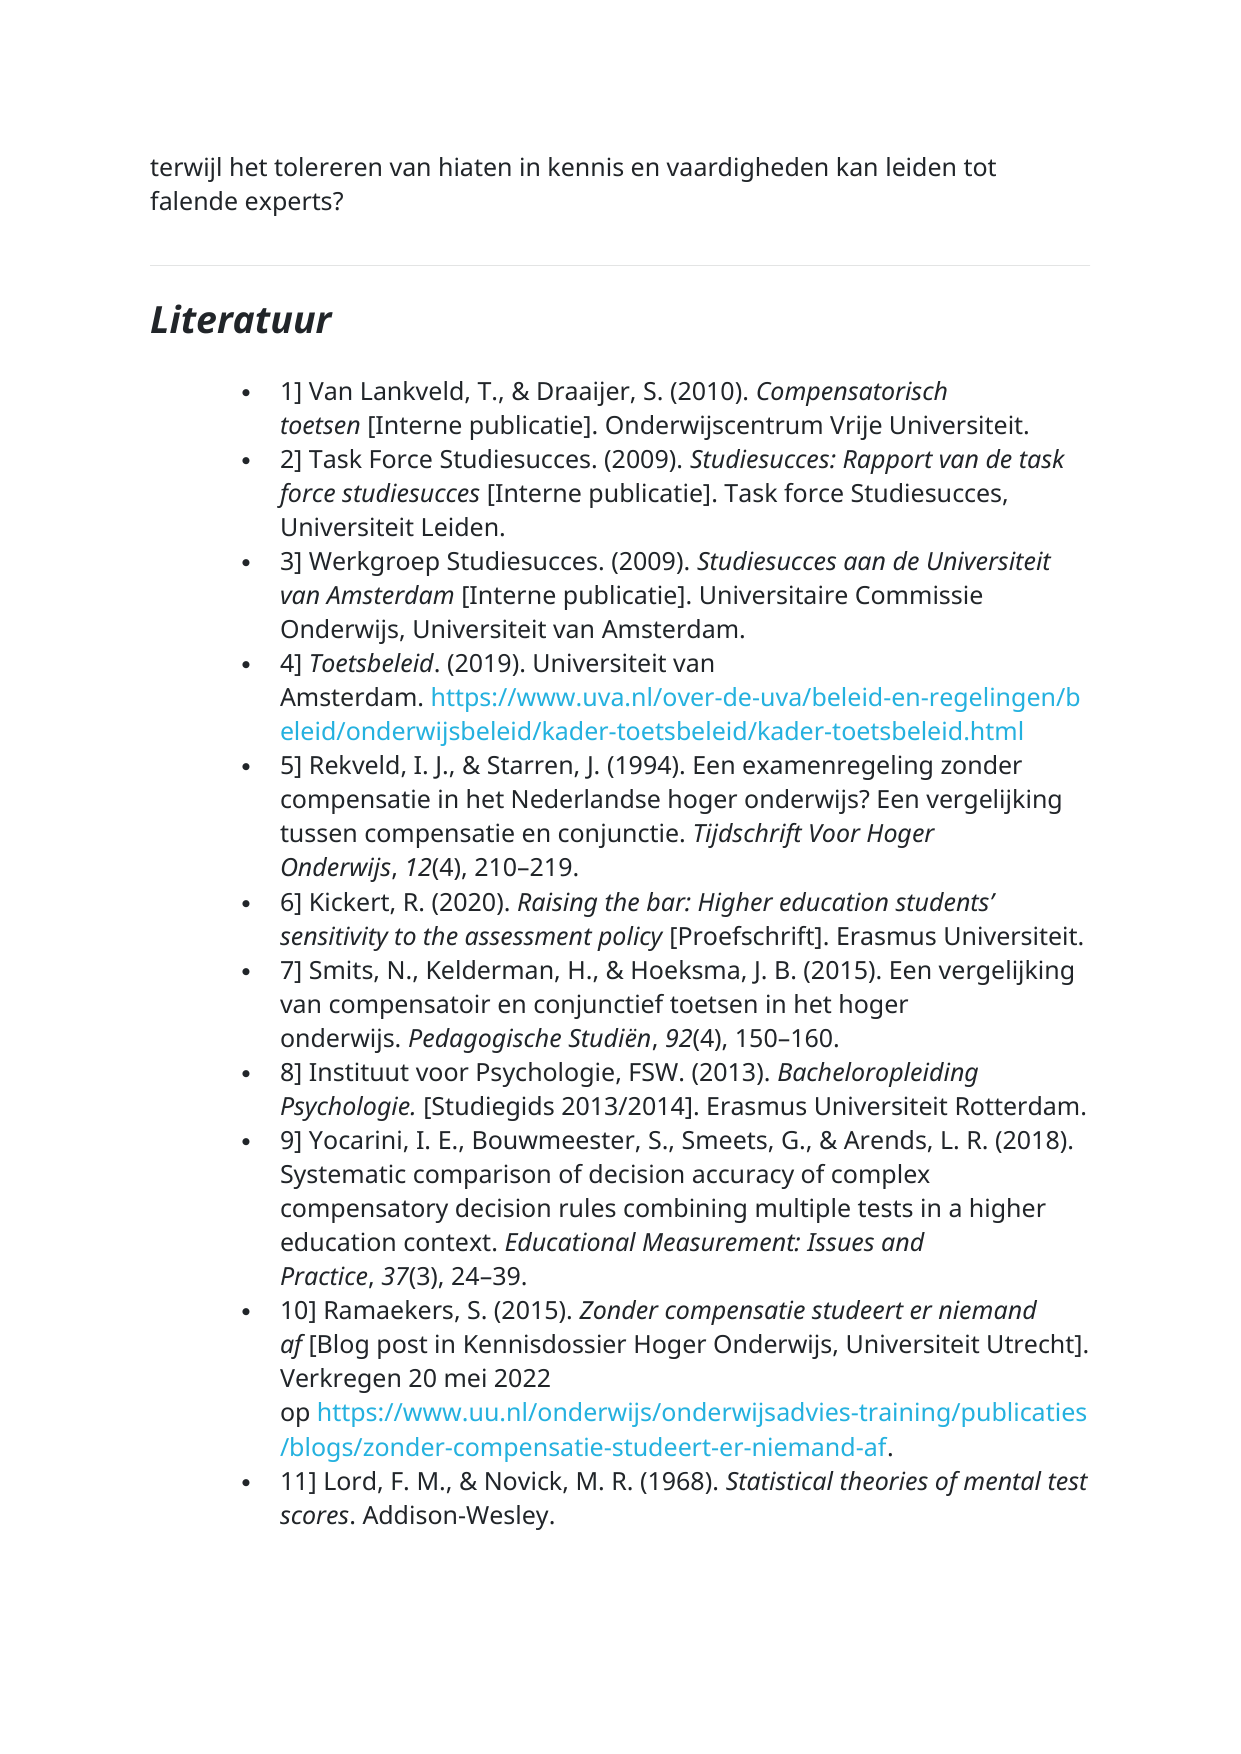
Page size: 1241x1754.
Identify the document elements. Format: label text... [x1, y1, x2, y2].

list 10] Ramaekers, S. (2015). Zonder compensatie studeert er niemand af [Blog post in Kennisdossier Hoger Onderwijs, Universiteit Utrecht]. Verkregen 20 mei 2022 op https://www.uu.nl/onderwijs/onderwijsadvies-training/publicaties/blogs/zonder-compensatie-studeert-er-niemand-af. [242, 1293, 1090, 1463]
list 6] Kickert, R. (2020). Raising the bar: Higher education students’ sensitivity to the assessment policy [Proefschrift]. Erasmus Universiteit. [242, 884, 1090, 952]
list 3] Werkgroep Studiesucces. (2009). Studiesucces aan de Universiteit van Amsterdam [Interne publicatie]. Universitaire Commissie Onderwijs, Universiteit van Amsterdam. [242, 543, 1090, 646]
text Literatuur [150, 293, 1090, 344]
list 2] Task Force Studiesucces. (2009). Studiesucces: Rapport van de task force studiesucces [Interne publicatie]. Task force Studiesucces, Universiteit Leiden. [242, 441, 1090, 543]
list 1] Van Lankveld, T., & Draaijer, S. (2010). Compensatorisch toetsen [Interne publicatie]. Onderwijscentrum Vrije Universiteit. [242, 373, 1090, 441]
list 9] Yocarini, I. E., Bouwmeester, S., Smeets, G., & Arends, L. R. (2018). Systematic comparison of decision accuracy of complex compensatory decision rules combining multiple tests in a higher education context. Educational Measurement: Issues and Practice, 37(3), 24–39. [242, 1123, 1090, 1293]
list 11] Lord, F. M., & Novick, M. R. (1968). Statistical theories of mental test scores. Addison-Wesley. [242, 1463, 1090, 1531]
list 8] Instituut voor Psychologie, FSW. (2013). Bacheloropleiding Psychologie. [Studiegids 2013/2014]. Erasmus Universiteit Rotterdam. [242, 1054, 1090, 1123]
list 7] Smits, N., Kelderman, H., & Hoeksma, J. B. (2015). Een vergelijking van compensatoir en conjunctief toetsen in het hoger onderwijs. Pedagogische Studiën, 92(4), 150–160. [242, 952, 1090, 1054]
list 5] Rekveld, I. J., & Starren, J. (1994). Een examenregeling zonder compensatie in het Nederlandse hoger onderwijs? Een vergelijking tussen compensatie en conjunctie. Tijdschrift Voor Hoger Onderwijs, 12(4), 210–219. [242, 748, 1090, 884]
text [150, 150, 1090, 218]
list 4] Toetsbeleid. (2019). Universiteit van Amsterdam. https://www.uva.nl/over-de-uva/beleid-en-regelingen/beleid/onderwijsbeleid/kader-toetsbeleid/kader-toetsbeleid.html [242, 646, 1090, 748]
